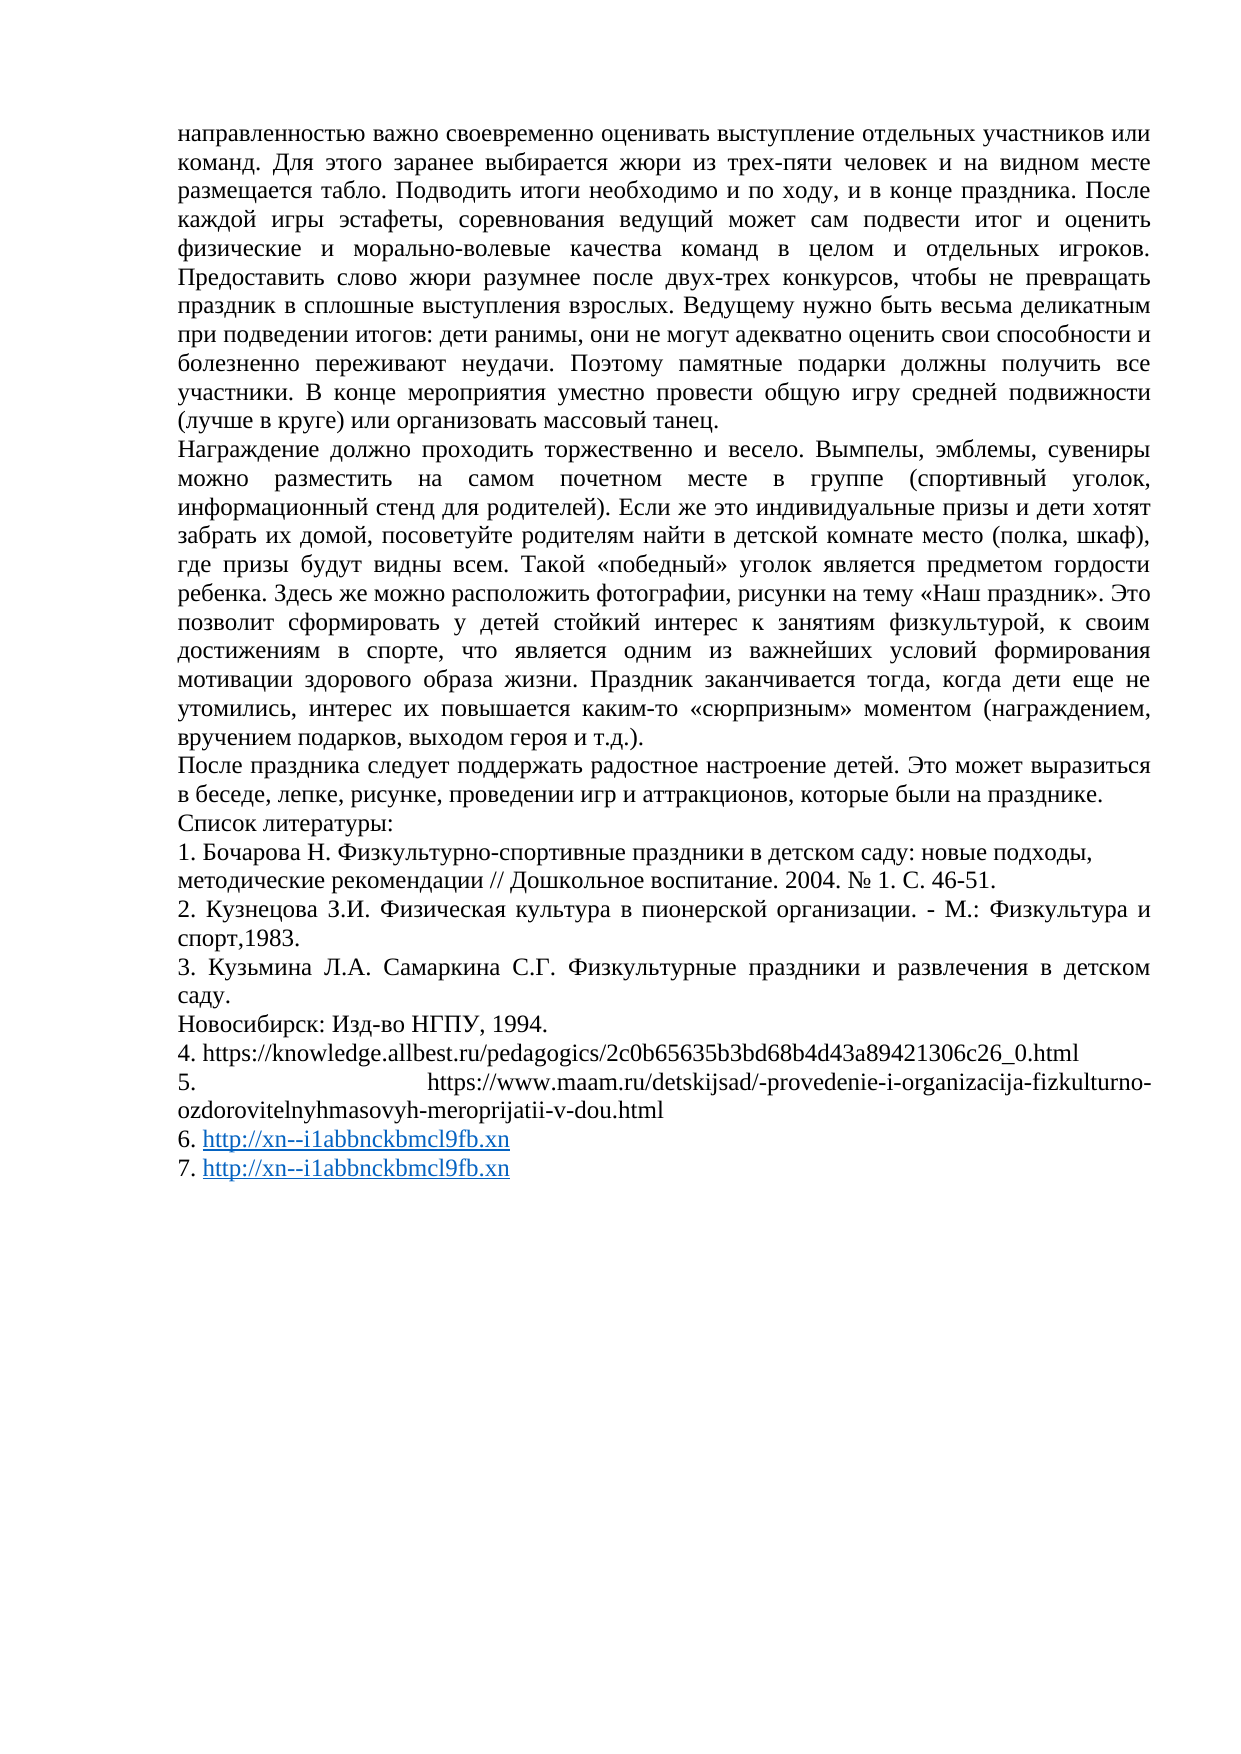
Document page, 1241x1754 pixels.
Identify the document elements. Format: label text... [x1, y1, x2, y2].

text 1. Бочарова Н. Физкультурно-спортивные праздники в детском саду: новые подходы, [177, 837, 1152, 866]
text 4. https://knowledge.allbest.ru/pedagogics/2c0b65635b3bd68b4d43a89421306c26_0.html [177, 1038, 1152, 1067]
text методические рекомендации // Дошкольное воспитание. 2004. № 1. С. 46-51. [177, 866, 1152, 894]
text 6. http://xn--i1abbnckbmcl9fb.xn [177, 1124, 1152, 1153]
text 2. Кузнецова З.И. Физическая культура в пионерской организации. - М.: Физкультура и спорт,1983. [177, 894, 1152, 952]
text Список литературы: [177, 808, 1152, 837]
text Новосибирск: Изд-во НГПУ, 1994. [177, 1009, 1152, 1038]
text 5. https://www.maam.ru/detskijsad/-provedenie-i-organizacija-fizkulturno-ozdorovitelnyhmasovyh-meroprijatii-v-dou.html [177, 1067, 1152, 1124]
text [177, 118, 1152, 434]
text После праздника следует поддержать радостное настроение детей. Это может выразиться в беседе, лепке, рисунке, проведении игр и аттракционов, которые были на празднике. [177, 751, 1152, 808]
text Награждение должно проходить торжественно и весело. Вымпелы, эмблемы, сувениры можно разместить на самом почетном месте в группе (спортивный уголок, информационный стенд для родителей). Если же это индивидуальные призы и дети хотят забрать их домой, посоветуйте родителям найти в детской комнате место (полка, шкаф), где призы будут видны всем. Такой «победный» уголок является предметом гордости ребенка. Здесь же можно расположить фотографии, рисунки на тему «Наш праздник». Это позволит сформировать у детей стойкий интерес к занятиям физкультурой, к своим достижениям в спорте, что является одним из важнейших условий формирования мотивации здорового образа жизни. Праздник заканчивается тогда, когда дети еще не утомились, интерес их повышается каким-то «сюрпризным» моментом (награждением, вручением подарков, выходом героя и т.д.). [177, 434, 1152, 751]
text 7. http://xn--i1abbnckbmcl9fb.xn [177, 1153, 1152, 1182]
text 3. Кузьмина Л.А. Самаркина С.Г. Физкультурные праздники и развлечения в детском саду. [177, 952, 1152, 1009]
